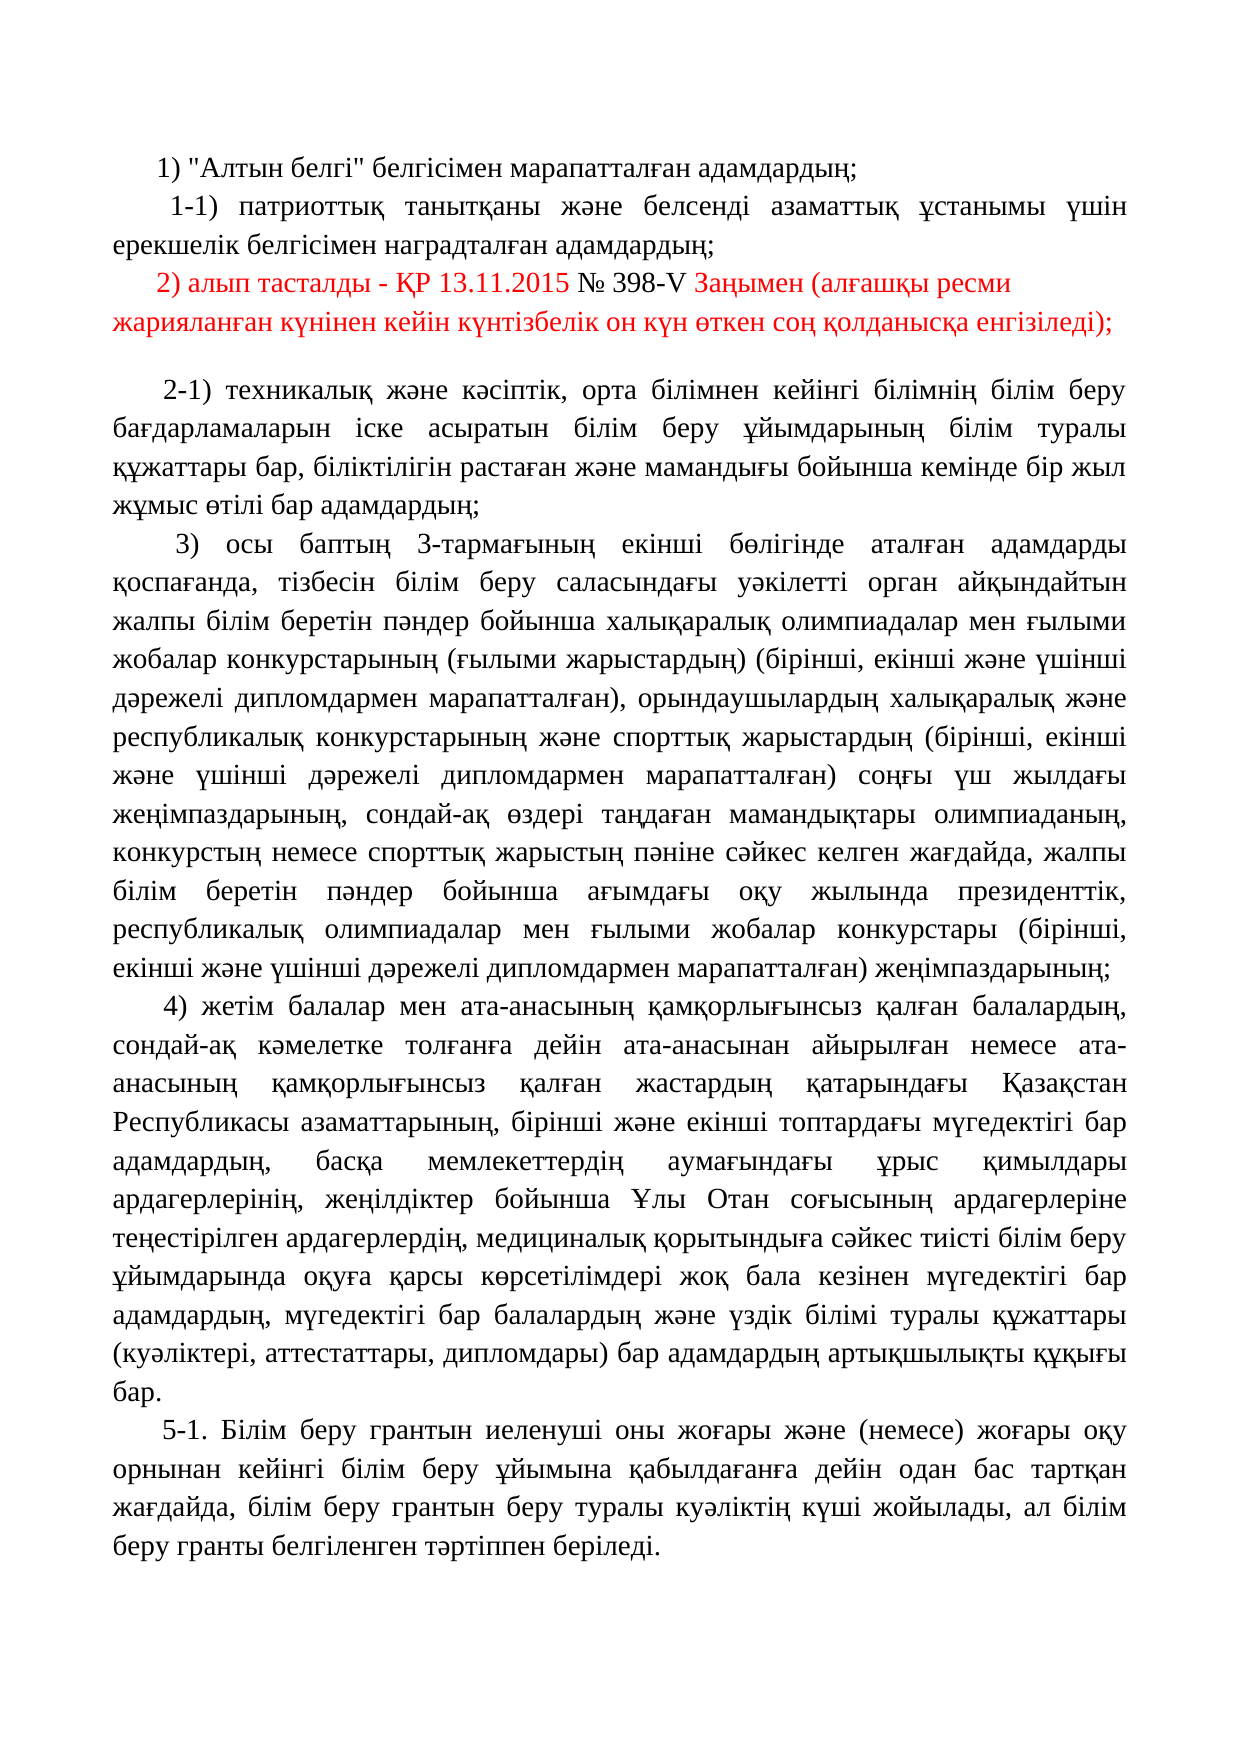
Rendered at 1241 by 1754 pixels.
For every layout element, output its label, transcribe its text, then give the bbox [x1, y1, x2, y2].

text 1-1) патриоттық танытқаны және белсенді азаматтық ұстанымы үшін ерекшелік белгісімен наградталған адамдардың; [112, 188, 1128, 261]
text 4) жетiм балалар мен ата-анасының қамқорлығынсыз қалған балалардың, сондай-ақ кәмелетке толғанға дейін ата-анасынан айырылған немесе ата-анасының қамқорлығынсыз қалған жастардың қатарындағы Қазақстан Республикасы азаматтарының, бірінші және екінші топтардағы мүгедектігі бар адамдардың, басқа мемлекеттердiң аумағындағы ұрыс қимылдары ардагерлерінің, жеңілдіктер бойынша Ұлы Отан соғысының ардагерлеріне теңестірілген ардагерлердің, медициналық қорытындыға сәйкес тиісті білім беру ұйымдарында оқуға қарсы көрсетілімдері жоқ бала кезінен мүгедектігі бар адамдардың, мүгедектігі бар балалардың және үздік білімі туралы құжаттары (куәліктері, аттестаттары, дипломдары) бар адамдардың артықшылықты құқығы бар. [112, 988, 1128, 1407]
text 5-1. Білім беру грантын иеленуші оны жоғары және (немесе) жоғары оқу орнынан кейінгі білім беру ұйымына қабылдағанға дейін одан бас тартқан жағдайда, білім беру грантын беру туралы куәліктің күші жойылады, ал білім беру гранты белгіленген тәртіппен беріледі. [112, 1412, 1128, 1562]
text 3) осы баптың 3-тармағының екінші бөлігінде аталған адамдарды қоспағанда, тізбесін бiлiм беру саласындағы уәкiлеттi орган айқындайтын жалпы бiлiм беретiн пәндер бойынша халықаралық олимпиадалар мен ғылыми жобалар конкурстарының (ғылыми жарыстардың) (бiрiншi, екiншi және үшiншi дәрежелi дипломдармен марапатталған), орындаушылардың халықаралық және республикалық конкурстарының және спорттық жарыстардың (бiрiншi, екiншi және үшiншi дәрежелi дипломдармен марапатталған) соңғы үш жылдағы жеңiмпаздарының, сондай-ақ өздерi таңдаған мамандықтары олимпиаданың, конкурстың немесе спорттық жарыстың пәнiне сәйкес келген жағдайда, жалпы бiлiм беретiн пәндер бойынша ағымдағы оқу жылында президенттік, республикалық олимпиадалар мен ғылыми жобалар конкурстары (бiрiншi, екiншi және үшiншi дәрежелi дипломдармен марапатталған) жеңiмпаздарының; [112, 526, 1128, 983]
text 2-1) техникалық және кәсіптік, орта білімнен кейінгі білімнің білім беру бағдарламаларын іске асыратын білім беру ұйымдарының білім туралы құжаттары бар, біліктілігін растаған және мамандығы бойынша кемінде бір жыл жұмыс өтілі бар адамдардың; [112, 372, 1128, 521]
text 1) "Алтын белгi" белгiсімен марапатталған адамдардың; [112, 150, 1128, 183]
text 2) алып тасталды - ҚР 13.11.2015 № 398-V Заңымен (алғашқы ресми жарияланған күнінен кейін күнтізбелік он күн өткен соң қолданысқа енгізіледі); [112, 266, 1128, 368]
